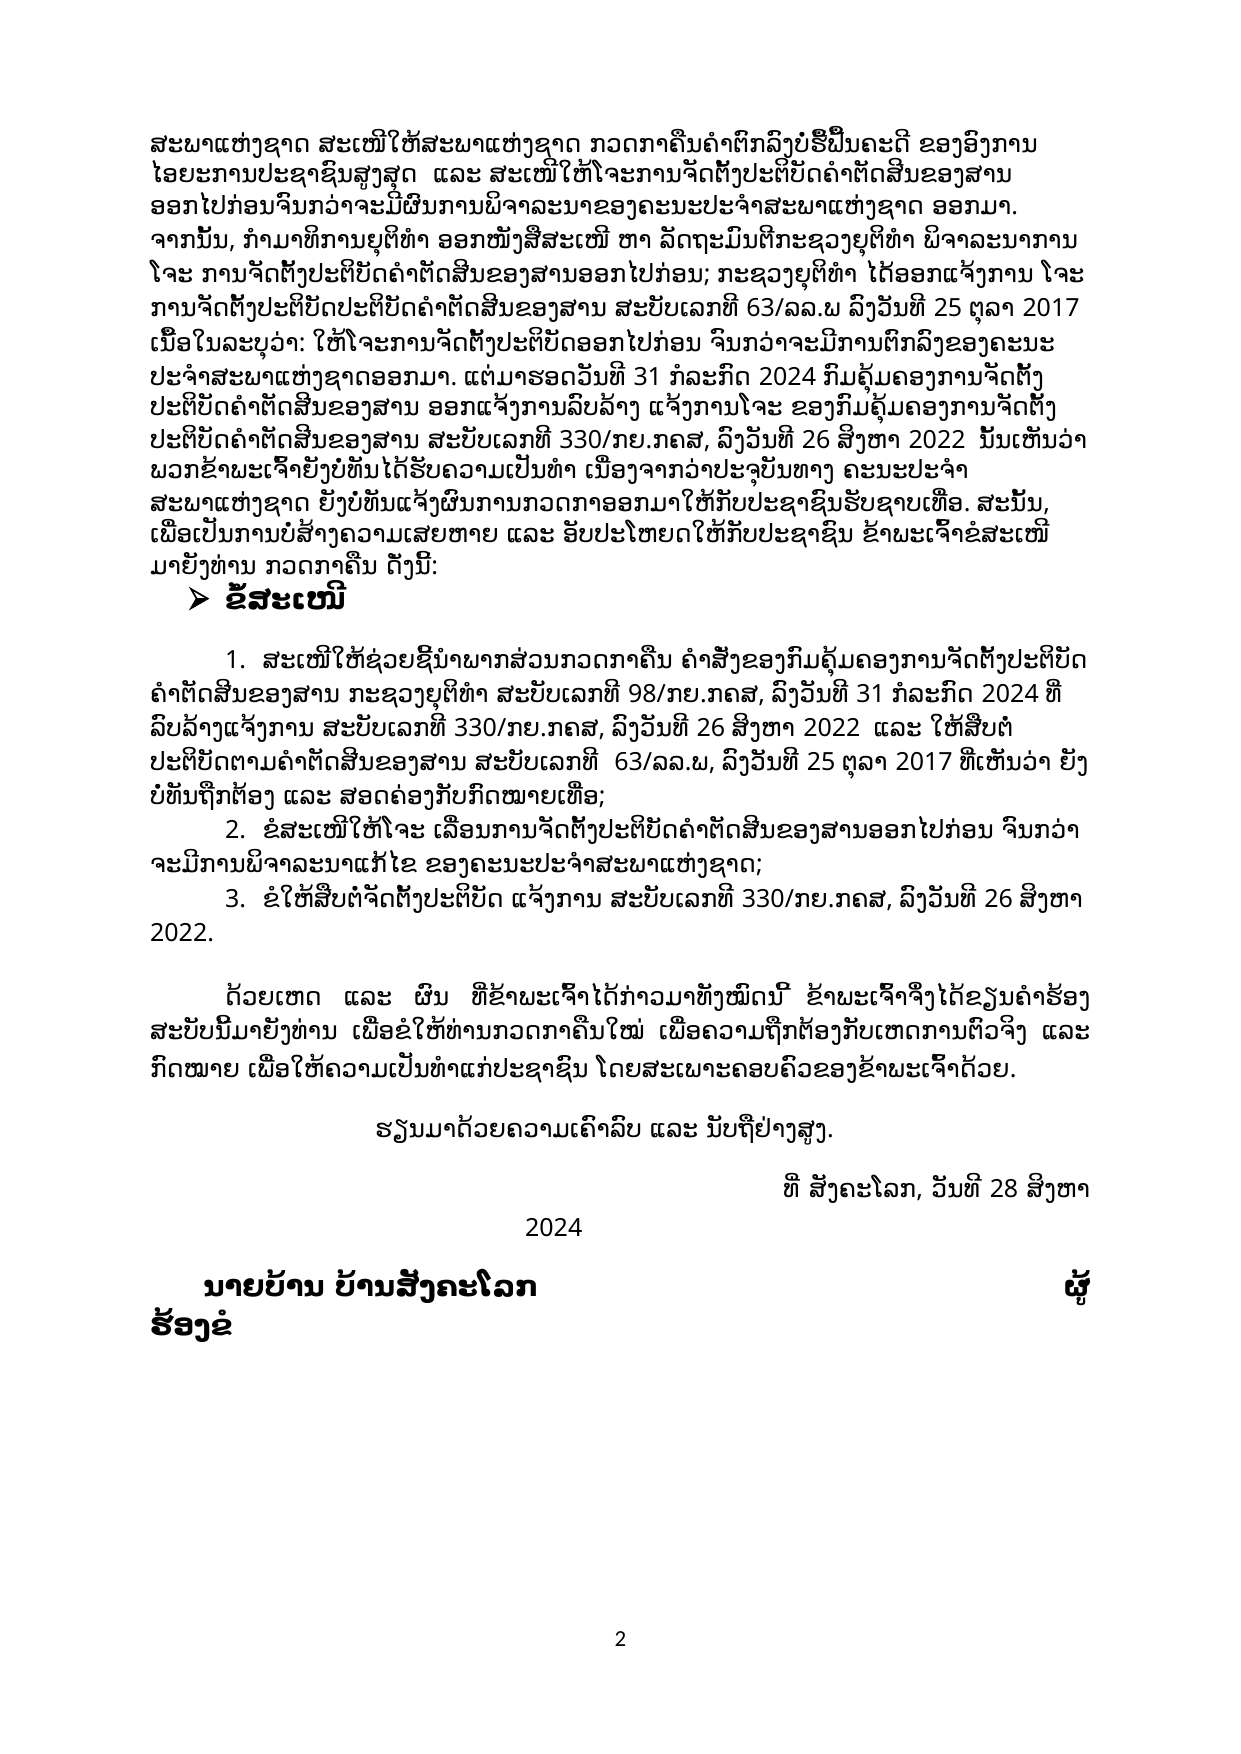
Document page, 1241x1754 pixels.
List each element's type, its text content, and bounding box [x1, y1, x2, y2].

text ທີ່ ສັງຄະໂລກ, ວັນທີ 28 ສິງຫາ 2024 [525, 1170, 1090, 1243]
list ຂໍໃຫ້ສືບຕໍ່ຈັດຕັ້ງປະຕິບັດ ແຈ້ງການ ສະບັບເລກທີ 330/ກຍ.ກຄສ, ລົງວັນທີ 26 ສິງຫາ 2022. [150, 880, 1090, 948]
text ຮຽນມາດ້ວຍຄວາມເຄົາລົບ ແລະ ນັບຖືຢ່າງສູງ. [300, 1110, 1090, 1144]
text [150, 129, 1090, 582]
text ນາຍບ້ານ ບ້ານສັງຄະໂລກ ຜູ້ຮ້ອງຂໍ [150, 1269, 1090, 1342]
list ຂໍສະເໜີໃຫ້ໂຈະ ເລື່ອນການຈັດຕັ້ງປະຕິບັດຄຳຕັດສີນຂອງສານອອກໄປກ່ອນ ຈົນກວ່າຈະມີການພິຈາລະນາແກ້ໄຂ ຂອງຄະນະປະຈຳສະພາແຫ່ງຊາດ; [150, 812, 1090, 880]
list ຂໍ້ສະເໜີ [187, 582, 1090, 616]
list ສະເໜີໃຫ້ຊ່ວຍຊີ້ນຳພາກສ່ວນກວດກາຄືນ ຄຳສັ່ງຂອງກົມຄຸ້ມຄອງການຈັດຕັ້ງປະຕິບັດຄຳຕັດສີນຂອງສານ ກະຊວງຍຸຕິທຳ ສະບັບເລກທີ 98/ກຍ.ກຄສ, ລົງວັນທີ 31 ກໍລະກົດ 2024 ທີ່ລົບລ້າງແຈ້ງການ ສະບັບເລກທີ 330/ກຍ.ກຄສ, ລົງວັນທີ 26 ສິງຫາ 2022 ແລະ ໃຫ້ສືບຕໍ່ປະຕິບັດຕາມຄໍາຕັດສີນຂອງສານ ສະບັບເລກທີ 63/ລລ.ພ, ລົງວັນທີ 25 ຕຸລາ 2017 ທີ່ເຫັນວ່າ ຍັງບໍ່ທັນຖືກຕ້ອງ ແລະ ສອດຄ່ອງກັບກົດໝາຍເທື່ອ; [150, 642, 1090, 812]
text ດ້ວຍ​ເຫດ ​ແລະ ຜົນ ທີ່ຂ້າພະເຈົ້າ​ໄດ້​ກ່າວ​ມາ​ທັງ​ໝົດ​ນີ້ ຂ້າພະເຈົ້າຈຶ່ງໄດ້ຂຽນຄໍາຮ້ອງສະບັບນີ້ມາຍັງທ່ານ ເພື່ອຂໍໃຫ້ທ່ານກວດກາຄືນໃໝ່ ເພື່ອຄວາມຖືກຕ້ອງກັບເຫດການຕົວຈິງ ແລະ ກົດໝາຍ ເພື່ອໃຫ້ຄວາມເປັນທໍາແກ່ປະຊາຊົນ ໂດຍສະເພາະຄອບຄົວຂອງຂ້າພະເຈົ້າດ້ວຍ. [150, 982, 1090, 1084]
